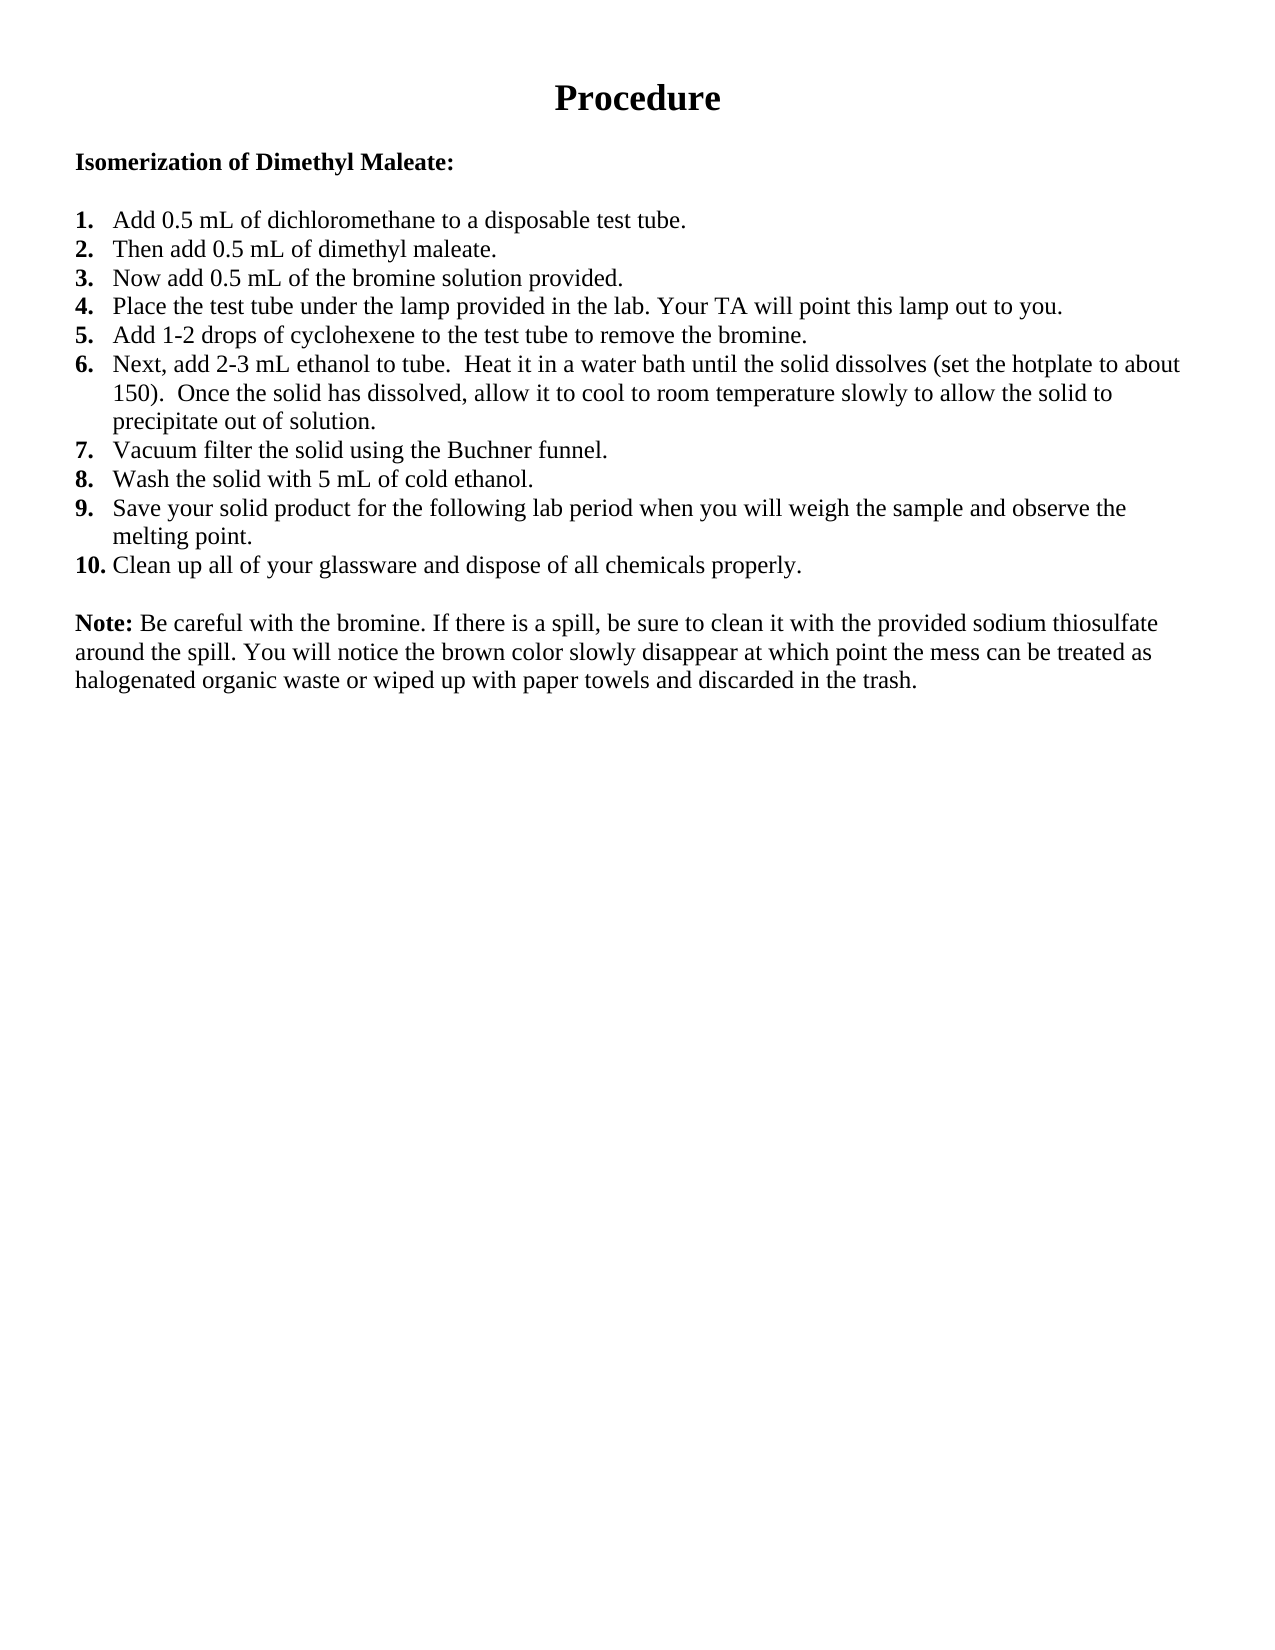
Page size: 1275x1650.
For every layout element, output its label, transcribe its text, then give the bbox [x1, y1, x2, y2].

list Add 1-2 drops of cyclohexene to the test tube to remove the bromine. [75, 320, 1200, 349]
list Vacuum filter the solid using the Buchner funnel. [75, 435, 1200, 464]
text Note: Be careful with the bromine. If there is a spill, be sure to clean it with the provided sodium thiosulfate around the spill. You will notice the brown color slowly disappear at which point the mess can be treated as halogenated organic waste or wiped up with paper towels and discarded in the trash. [75, 608, 1200, 694]
text Isomerization of Dimethyl Maleate: [75, 147, 1200, 176]
list Next, add 2-3 mL ethanol to tube. Heat it in a water bath until the solid dissolves (set the hotplate to about 150). Once the solid has dissolved, allow it to cool to room temperature slowly to allow the solid to precipitate out of solution. [75, 349, 1200, 435]
list Place the test tube under the lamp provided in the lab. Your TA will point this lamp out to you. [75, 291, 1200, 320]
text Procedure [75, 75, 1200, 118]
list Then add 0.5 mL of dimethyl maleate. [75, 234, 1200, 263]
list Clean up all of your glassware and dispose of all chemicals properly. [75, 550, 1200, 579]
list Now add 0.5 mL of the bromine solution provided. [75, 263, 1200, 291]
list Add 0.5 mL of dichloromethane to a disposable test tube. [75, 205, 1185, 234]
list Save your solid product for the following lab period when you will weigh the sample and observe the melting point. [75, 493, 1200, 550]
list Wash the solid with 5 mL of cold ethanol. [75, 464, 1200, 493]
